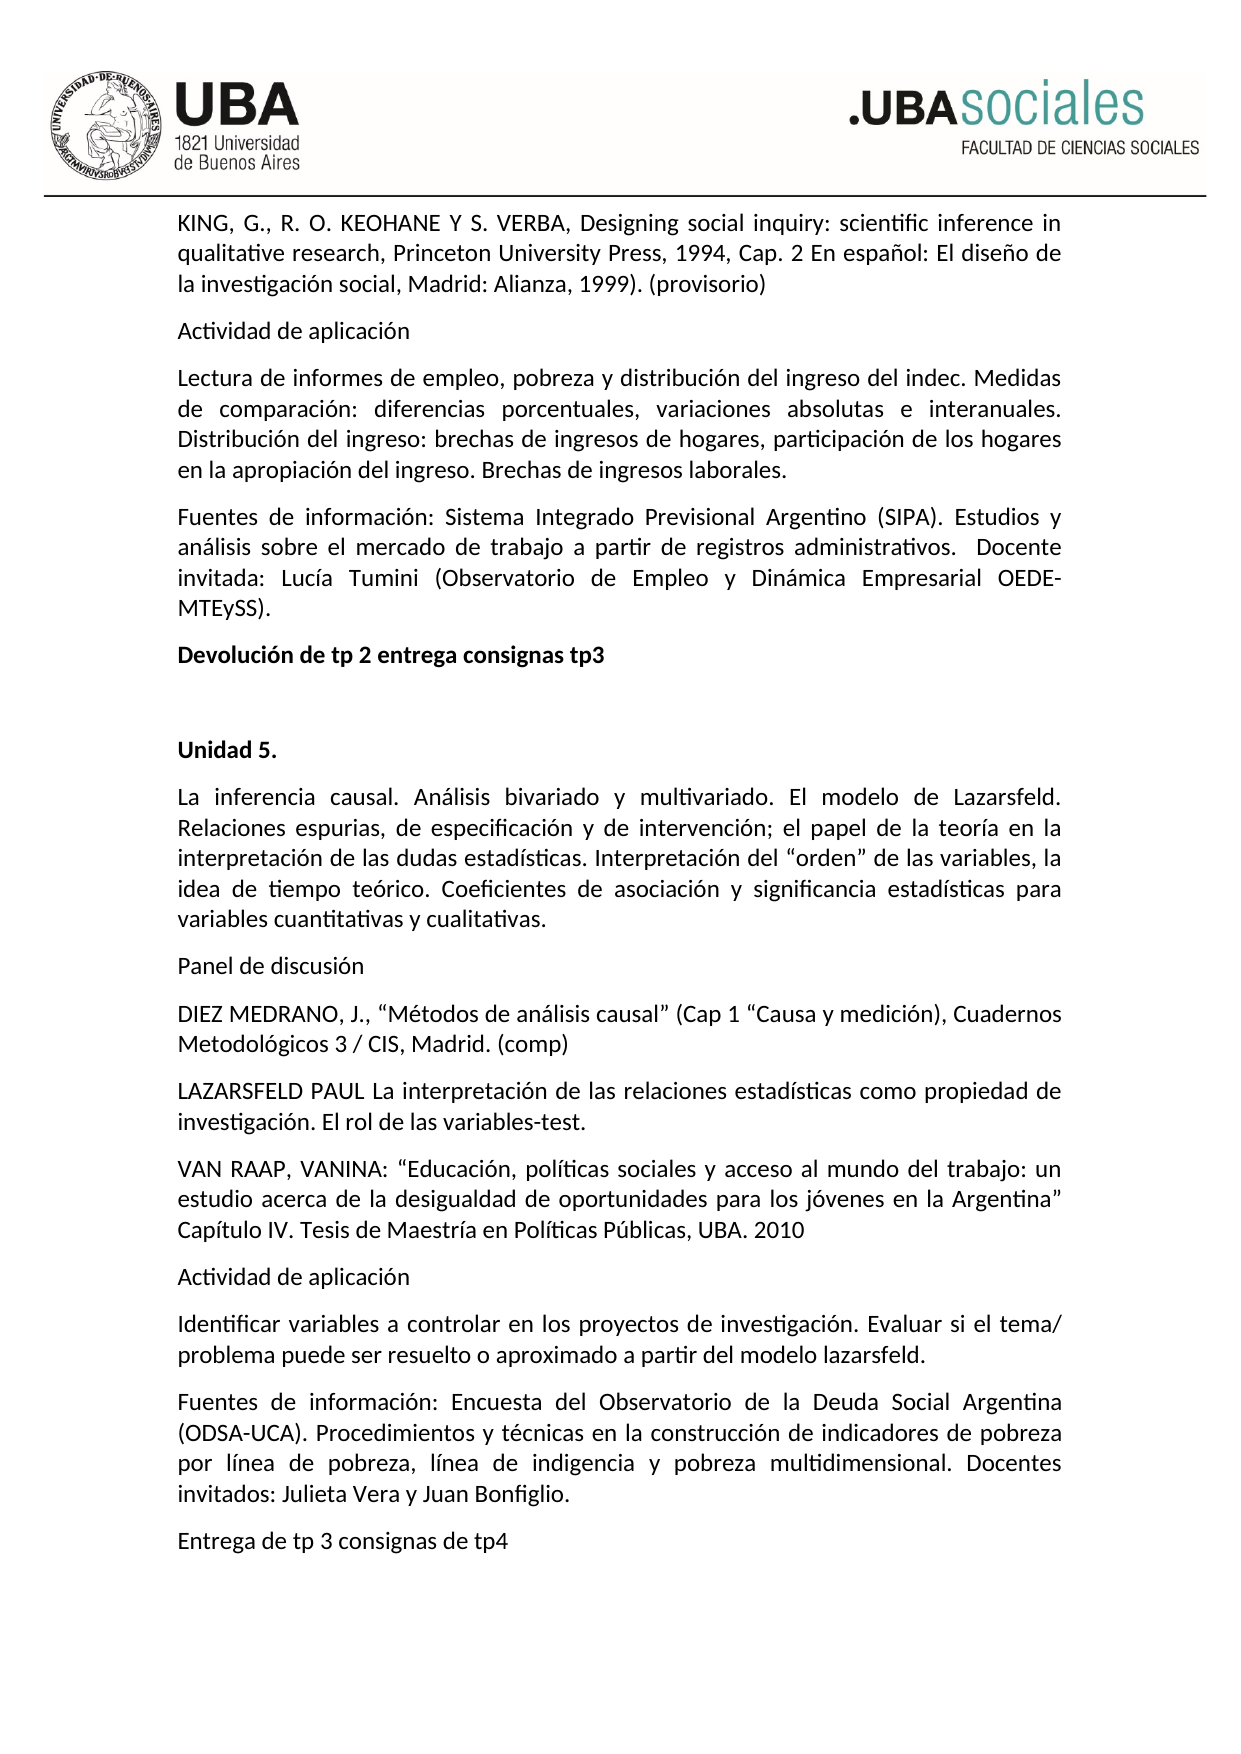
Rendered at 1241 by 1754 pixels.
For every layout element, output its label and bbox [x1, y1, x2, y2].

picture [43, 71, 1207, 197]
